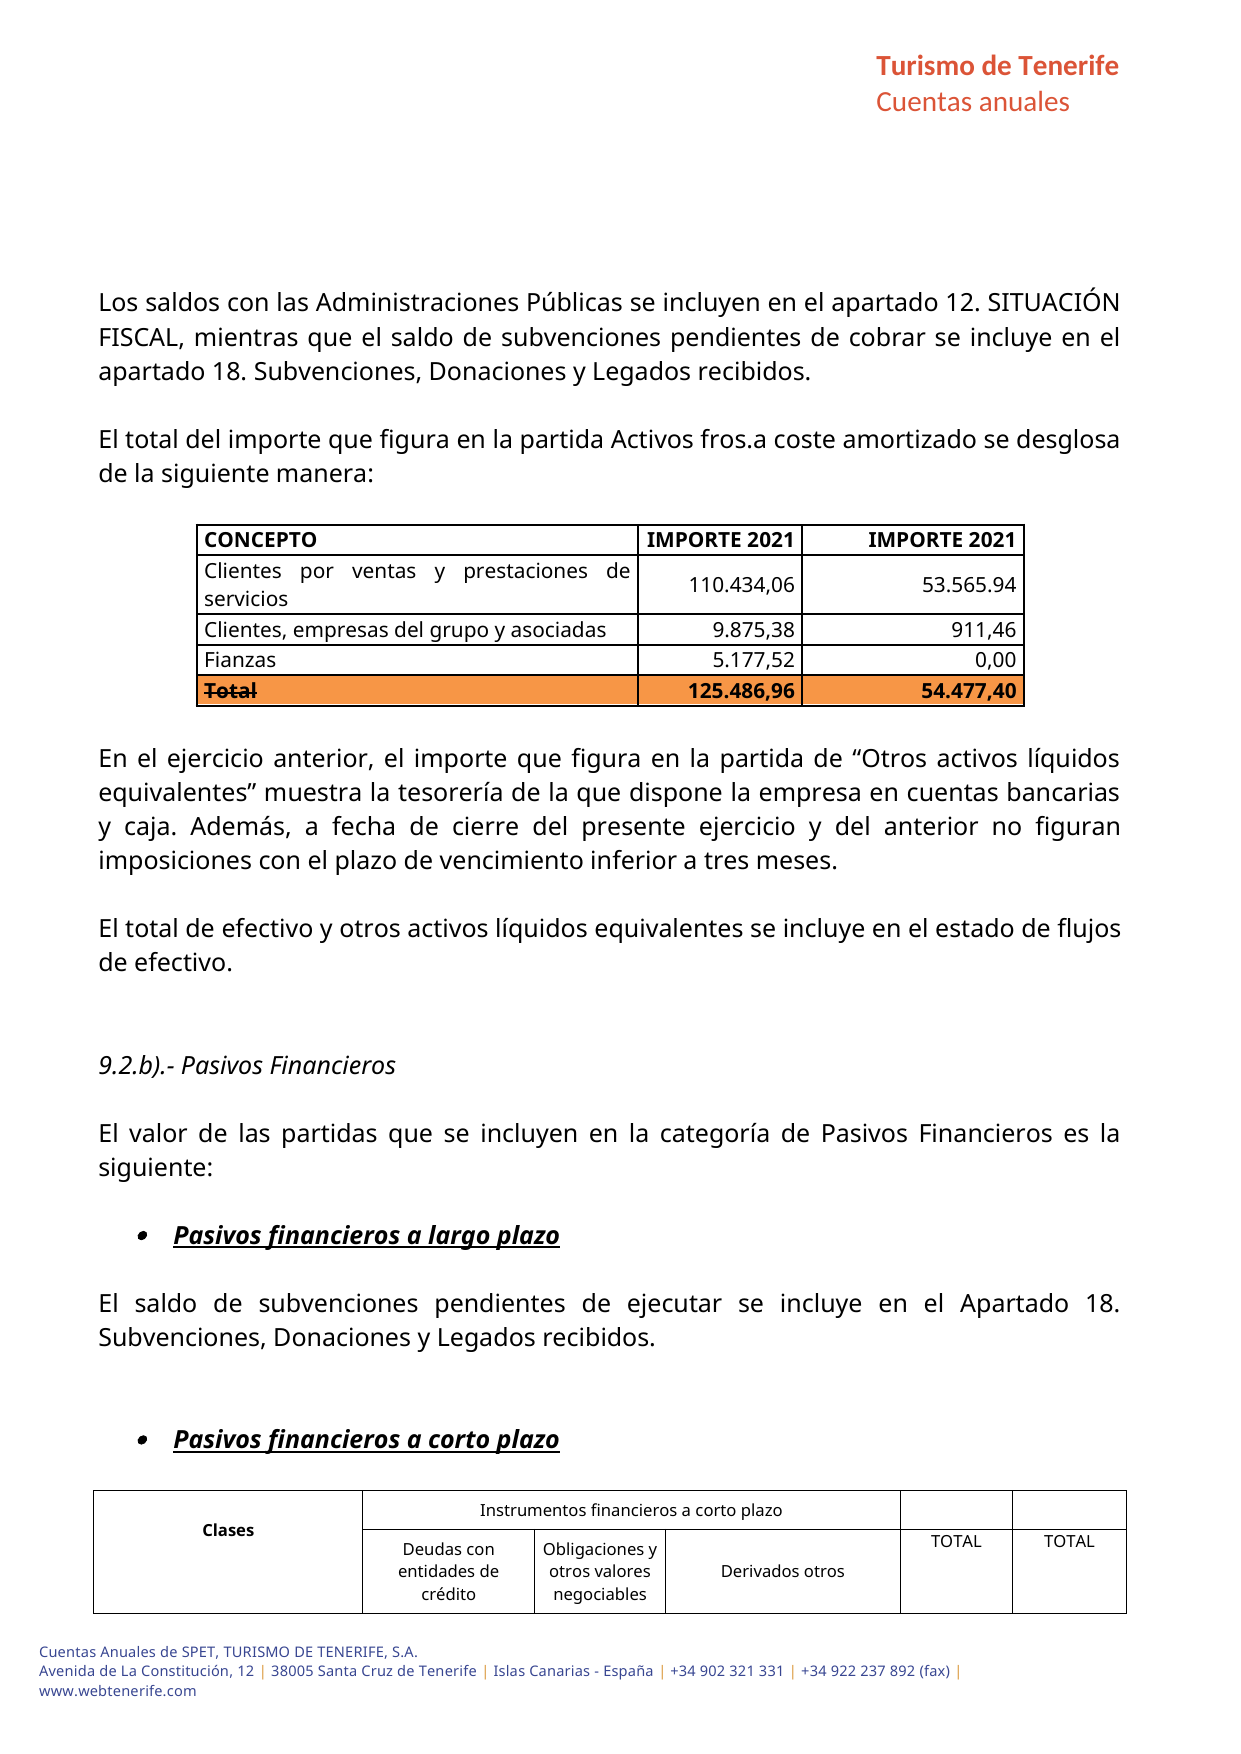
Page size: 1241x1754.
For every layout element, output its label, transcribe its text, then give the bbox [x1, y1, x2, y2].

table_cell 53.565.94 [803, 556, 1023, 613]
table_cell TOTAL [901, 1530, 1012, 1613]
text Los saldos con las Administraciones Públicas se incluyen en el apartado 12. SITUACIÓN FISCAL, mientras que el saldo de subvenciones pendientes de cobrar se incluye en el apartado 18. Subvenciones, Donaciones y Legados recibidos. [98, 285, 1122, 387]
table_cell Clientes, empresas del grupo y asociadas [198, 615, 637, 643]
text El total de efectivo y otros activos líquidos equivalentes se incluye en el estado de flujos de efectivo. [98, 911, 1122, 979]
table_cell TOTAL [1013, 1530, 1126, 1613]
list Pasivos financieros a corto plazo [136, 1422, 1122, 1456]
table_header [901, 1491, 1012, 1529]
table_cell Derivados otros [666, 1530, 900, 1613]
text El total del importe que figura en la partida Activos fros.a coste amortizado se desglosa de la siguiente manera: [98, 421, 1122, 489]
table_cell 125.486,96 [639, 676, 801, 704]
text El valor de las partidas que se incluyen en la categoría de Pasivos Financieros es la siguiente: [98, 1115, 1122, 1183]
table_cell 9.875,38 [639, 615, 801, 643]
table_cell 5.177,52 [639, 646, 801, 674]
table_cell 110.434,06 [639, 556, 801, 613]
table_header IMPORTE 2021 [639, 526, 801, 554]
table_cell Deudas con entidades de crédito [363, 1530, 534, 1613]
table_header Instrumentos financieros a corto plazo [363, 1491, 900, 1529]
text El saldo de subvenciones pendientes de ejecutar se incluye en el Apartado 18. Subvenciones, Donaciones y Legados recibidos. [98, 1286, 1122, 1354]
table_cell Total [198, 676, 637, 704]
text 9.2.b).- Pasivos Financieros [98, 1047, 1122, 1081]
table_cell Clientes por ventas y prestaciones de servicios [198, 556, 637, 613]
table_header [1013, 1491, 1126, 1529]
text En el ejercicio anterior, el importe que figura en la partida de “Otros activos líquidos equivalentes” muestra la tesorería de la que dispone la empresa en cuentas bancarias y caja. Además, a fecha de cierre del presente ejercicio y del anterior no figuran imposiciones con el plazo de vencimiento inferior a tres meses. [98, 741, 1122, 877]
table_header Clases Categorías [94, 1491, 362, 1613]
table_header CONCEPTO [198, 526, 637, 554]
table_cell 911,46 [803, 615, 1023, 643]
table_cell 0,00 [803, 646, 1023, 674]
list Pasivos financieros a largo plazo [136, 1218, 1122, 1252]
table_cell Obligaciones y otros valores negociables [535, 1530, 665, 1613]
table_header IMPORTE 2021 [803, 526, 1023, 554]
table_cell Fianzas [198, 646, 637, 674]
table_cell 54.477,40 [803, 676, 1023, 704]
